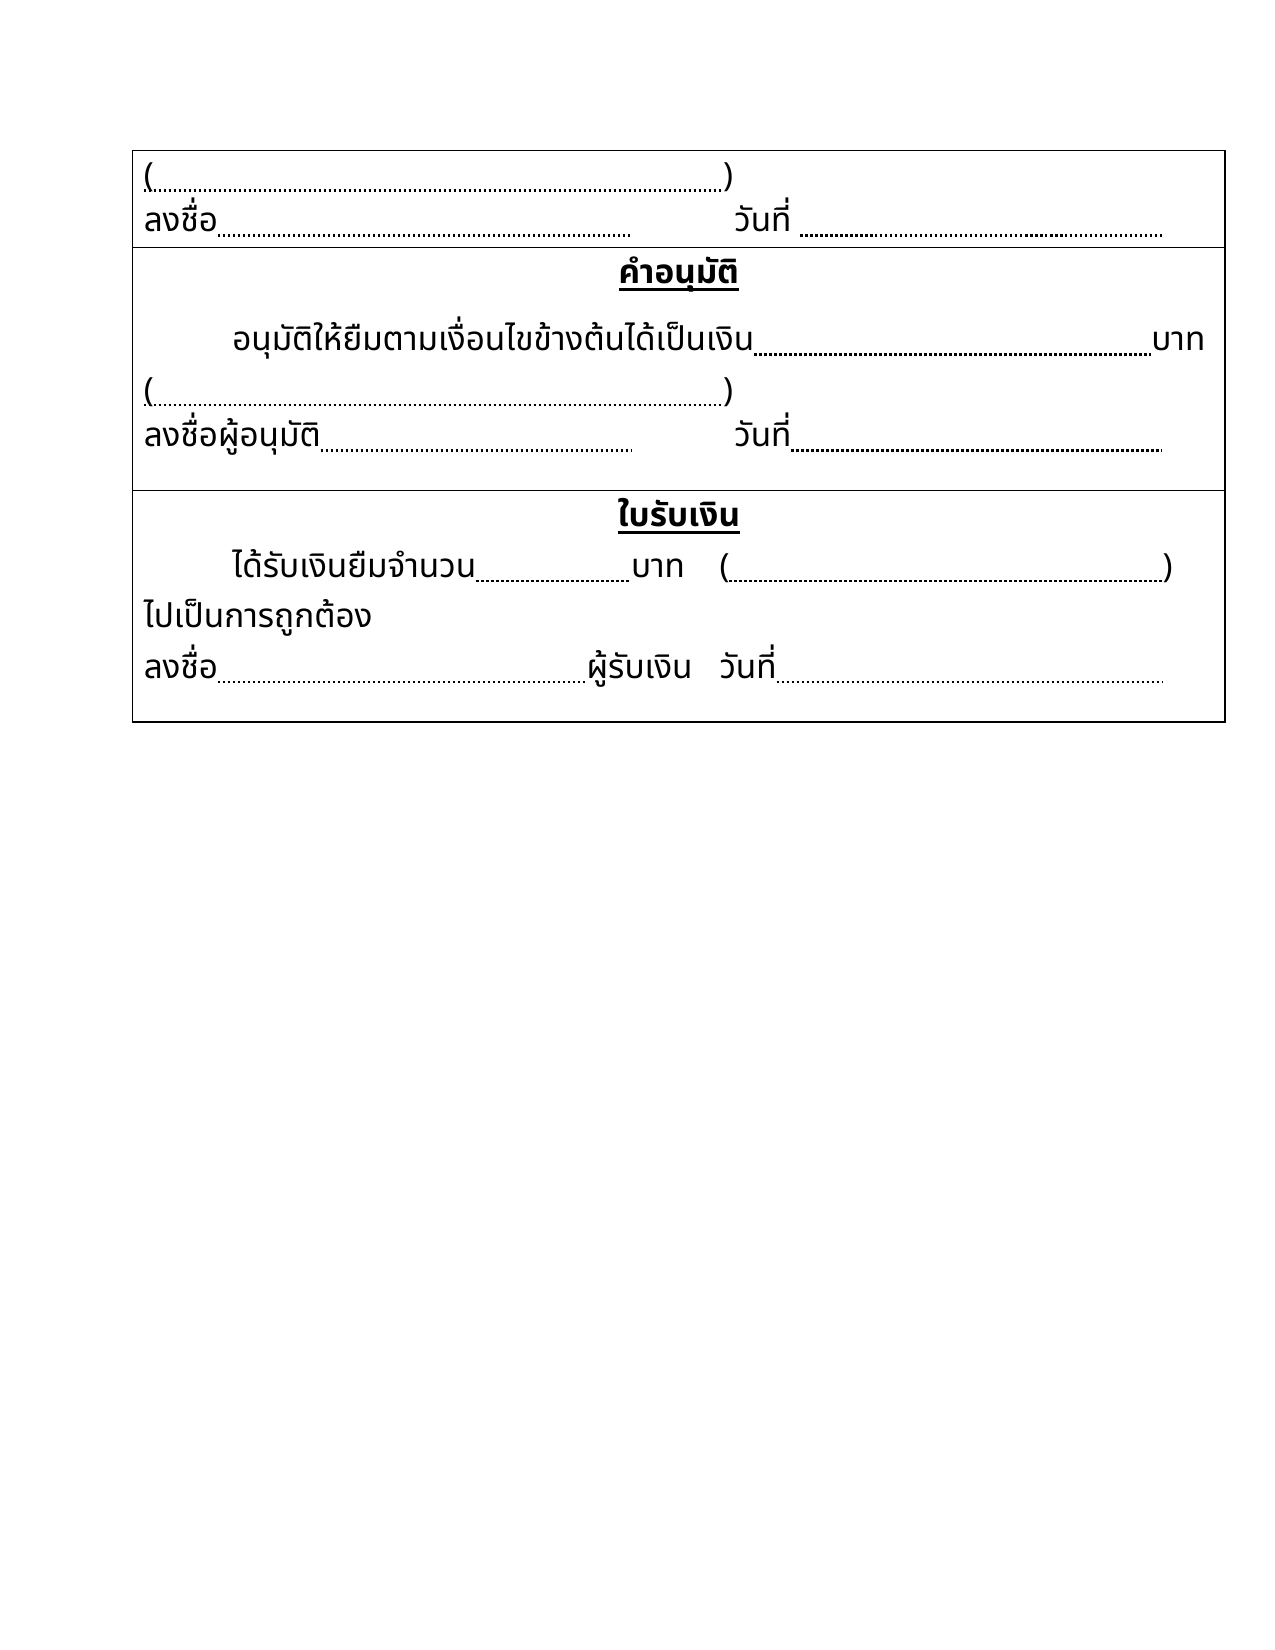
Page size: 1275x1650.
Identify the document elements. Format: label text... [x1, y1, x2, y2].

table_cell คำอนุมัติ อนุมัติให้ยืมตามเงื่อนไขข้างต้นได้เป็นเงิน บาท ( ) ลงชื่อผู้อนุมัติ วันที่ [133, 248, 1224, 490]
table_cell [133, 151, 1224, 247]
table_cell ใบรับเงิน ได้รับเงินยืมจำนวน บาท ( ) ไปเป็นการถูกต้อง ลงชื่อ ผู้รับเงิน วันที่ [133, 491, 1224, 721]
